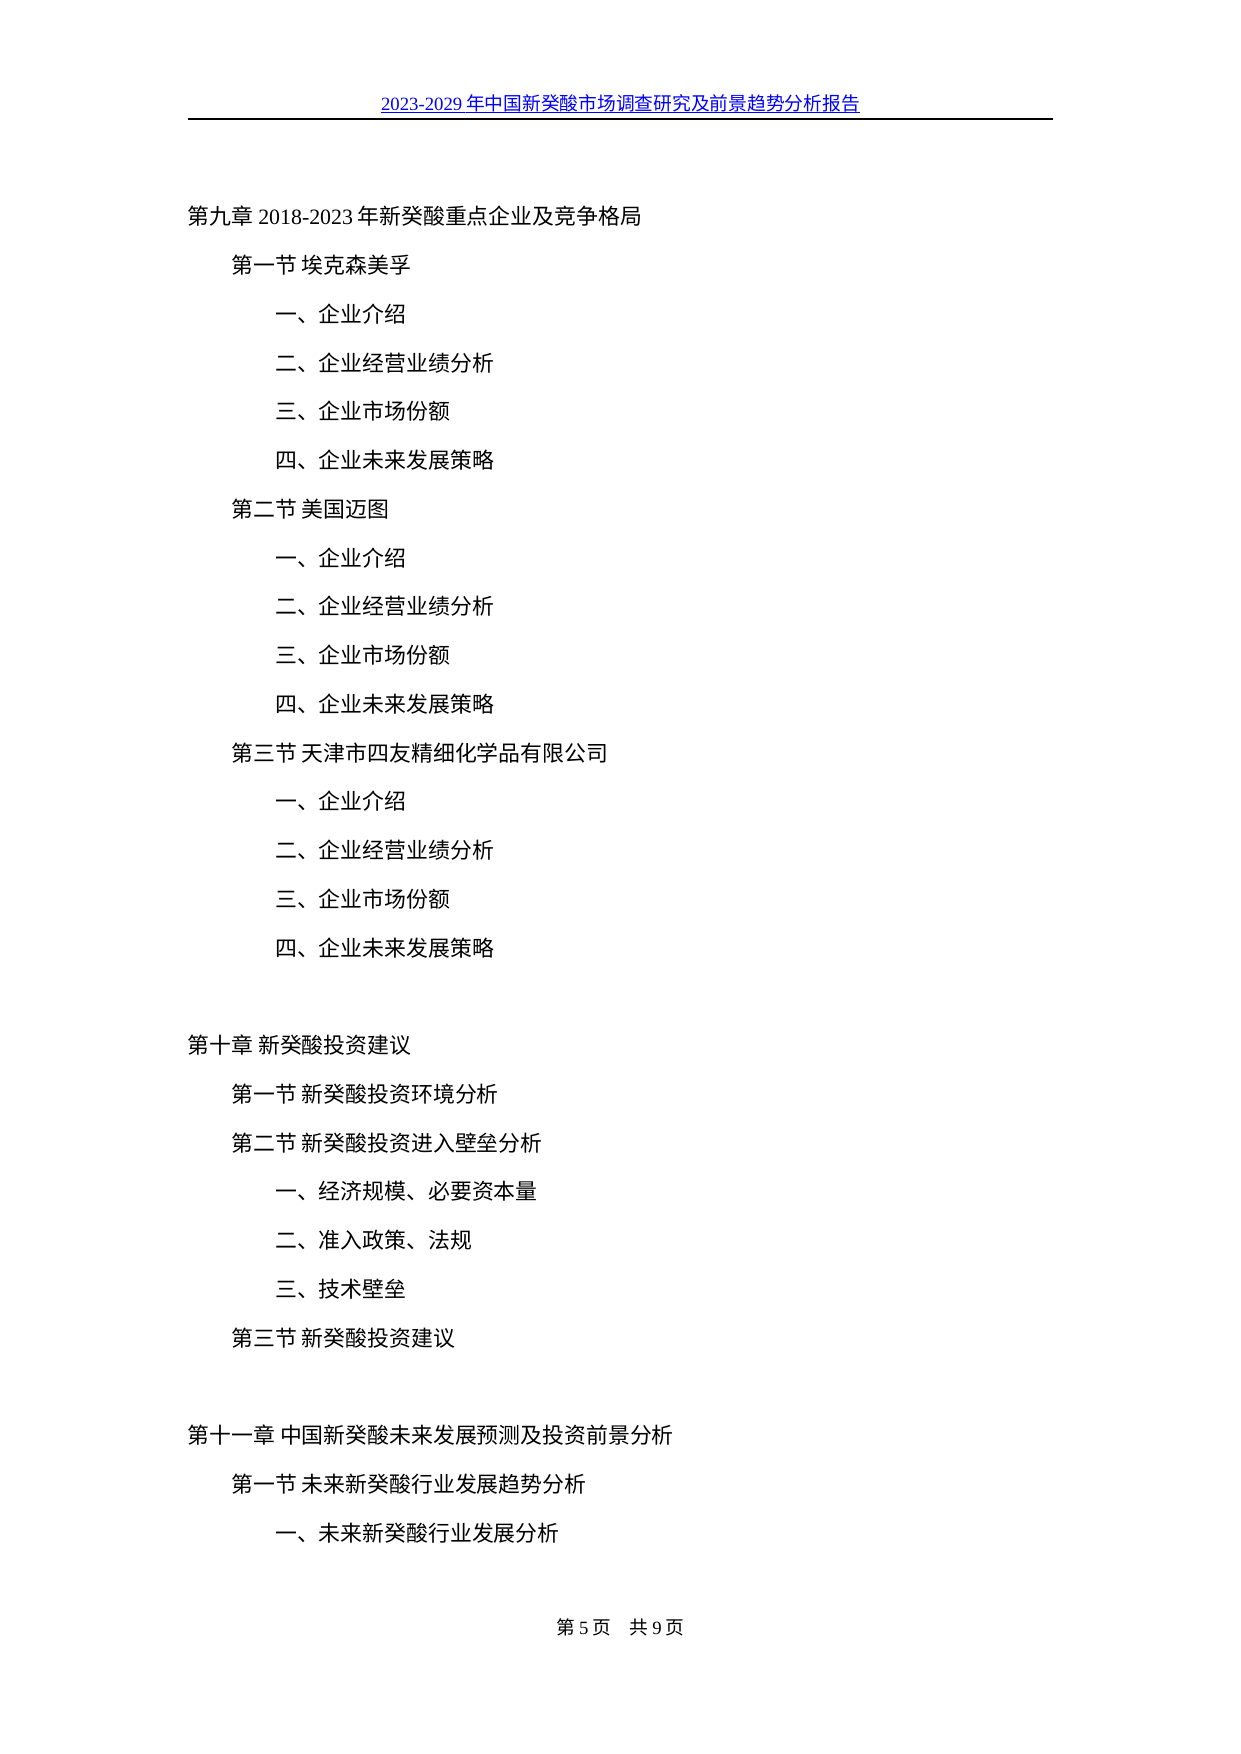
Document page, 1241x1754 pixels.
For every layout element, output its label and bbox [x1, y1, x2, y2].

text [187, 150, 1053, 1548]
